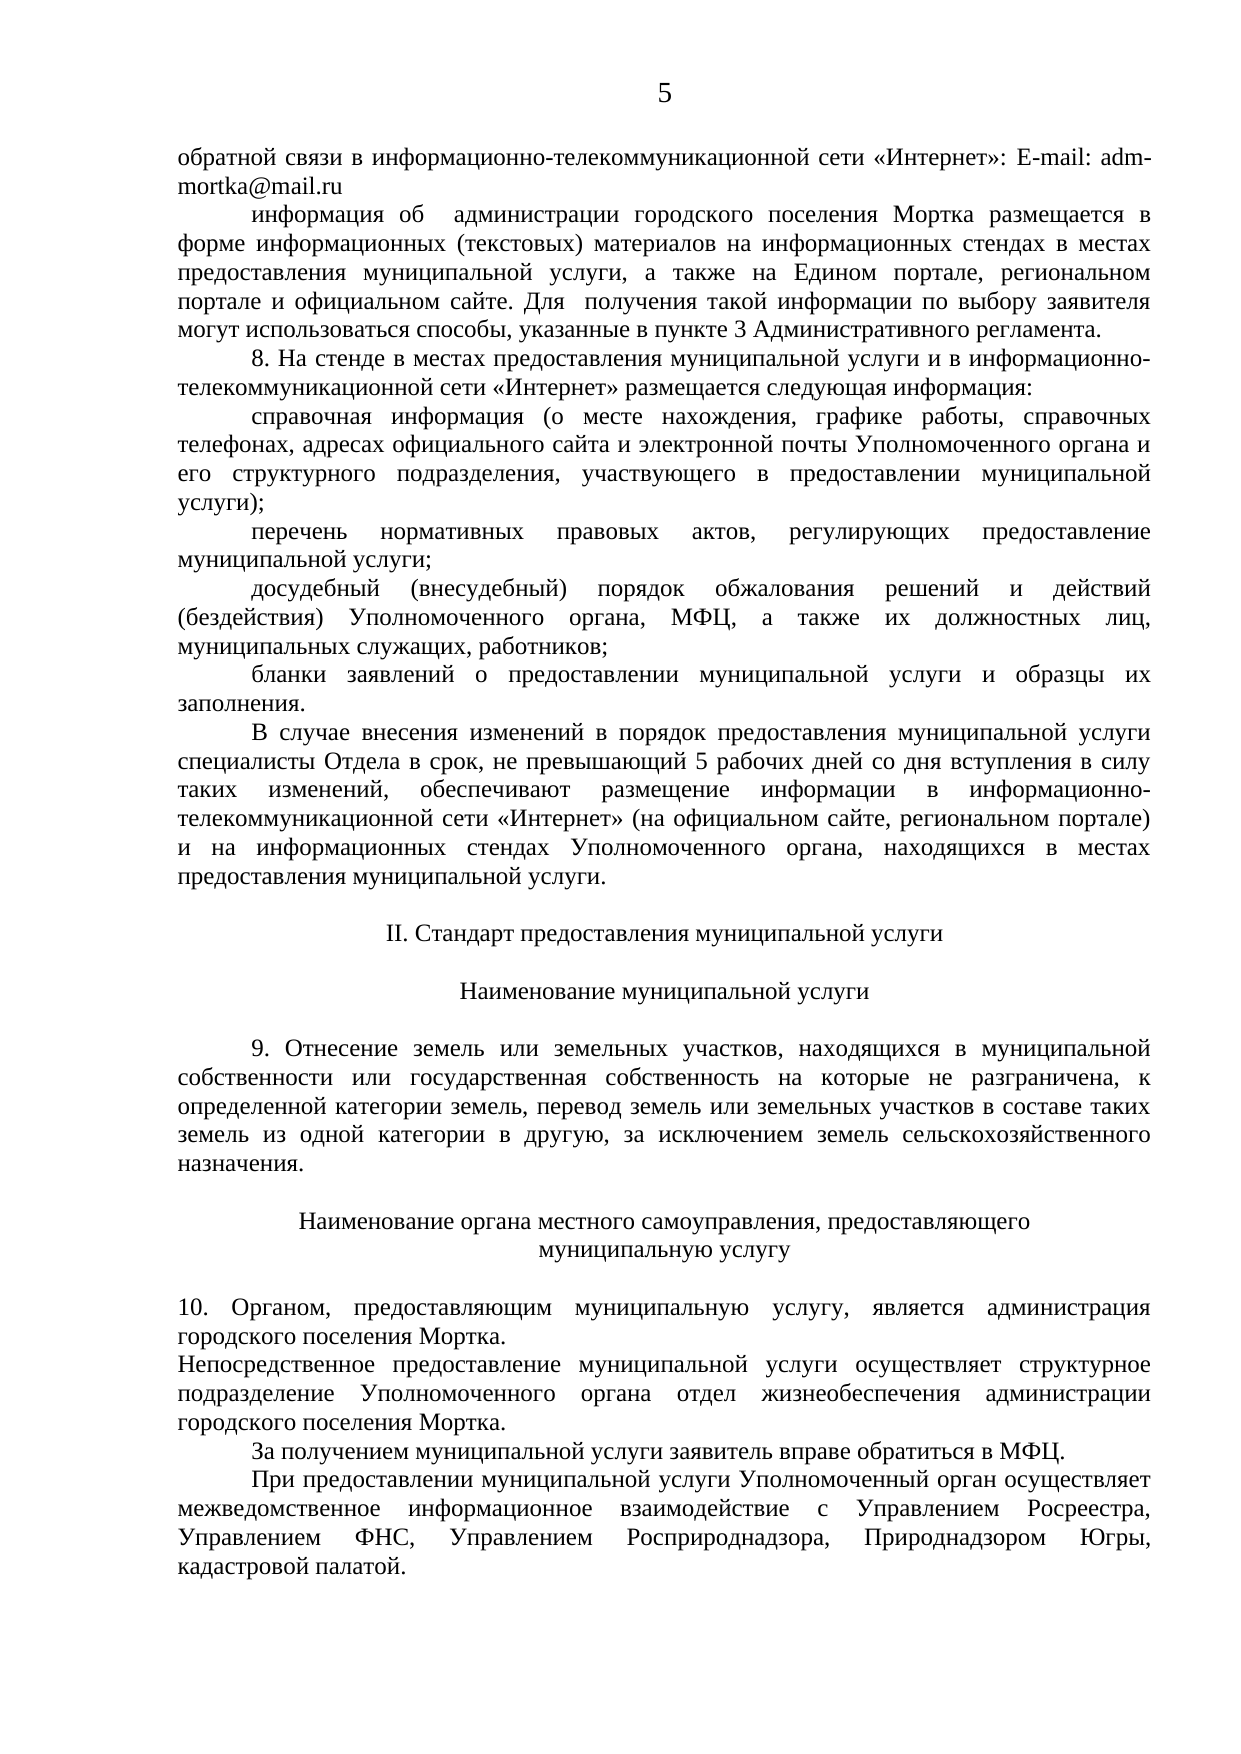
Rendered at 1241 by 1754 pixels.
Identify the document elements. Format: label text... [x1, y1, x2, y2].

text справочная информация (о месте нахождения, графике работы, справочных телефонах, адресах официального сайта и электронной почты Уполномоченного органа и его структурного подразделения, участвующего в предоставлении муниципальной услуги); [177, 401, 1152, 516]
text информация об администрации городского поселения Мортка размещается в форме информационных (текстовых) материалов на информационных стендах в местах предоставления муниципальной услуги, а также на Едином портале, региональном портале и официальном сайте. Для получения такой информации по выбору заявителя могут использоваться способы, указанные в пункте 3 Административного регламента. [177, 199, 1152, 343]
text В случае внесения изменений в порядок предоставления муниципальной услуги специалисты Отдела в срок, не превышающий 5 рабочих дней со дня вступления в силу таких изменений, обеспечивают размещение информации в информационно-телекоммуникационной сети «Интернет» (на официальном сайте, региональном портале) и на информационных стендах Уполномоченного органа, находящихся в местах предоставления муниципальной услуги. [177, 717, 1152, 889]
text Непосредственное предоставление муниципальной услуги осуществляет структурное подразделение Уполномоченного органа отдел жизнеобеспечения администрации городского поселения Мортка. [177, 1349, 1152, 1436]
text 9. Отнесение земель или земельных участков, находящихся в муниципальной собственности или государственная собственность на которые не разграничена, к определенной категории земель, перевод земель или земельных участков в составе таких земель из одной категории в другую, за исключением земель сельскохозяйственного назначения. [177, 1033, 1152, 1177]
text При предоставлении муниципальной услуги Уполномоченный орган осуществляет межведомственное информационное взаимодействие с Управлением Росреестра, Управлением ФНС, Управлением Росприроднадзора, Природнадзором Югры, кадастровой палатой. [177, 1464, 1152, 1579]
text досудебный (внесудебный) порядок обжалования решений и действий (бездействия) Уполномоченного органа, МФЦ, а также их должностных лиц, муниципальных служащих, работников; [177, 573, 1152, 659]
text Наименование органа местного самоуправления, предоставляющего [177, 1206, 1152, 1234]
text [177, 142, 1152, 199]
text 8. На стенде в местах предоставления муниципальной услуги и в информационно-телекоммуникационной сети «Интернет» размещается следующая информация: [177, 343, 1152, 401]
text 10. Органом, предоставляющим муниципальную услугу, является администрация городского поселения Мортка. [177, 1292, 1152, 1349]
text Наименование муниципальной услуги [177, 976, 1152, 1004]
text перечень нормативных правовых актов, регулирующих предоставление муниципальной услуги; [177, 516, 1152, 573]
text За получением муниципальной услуги заявитель вправе обратиться в МФЦ. [177, 1436, 1152, 1464]
text бланки заявлений о предоставлении муниципальной услуги и образцы их заполнения. [177, 659, 1152, 717]
text II. Стандарт предоставления муниципальной услуги [177, 918, 1152, 947]
text муниципальную услугу [177, 1234, 1152, 1263]
